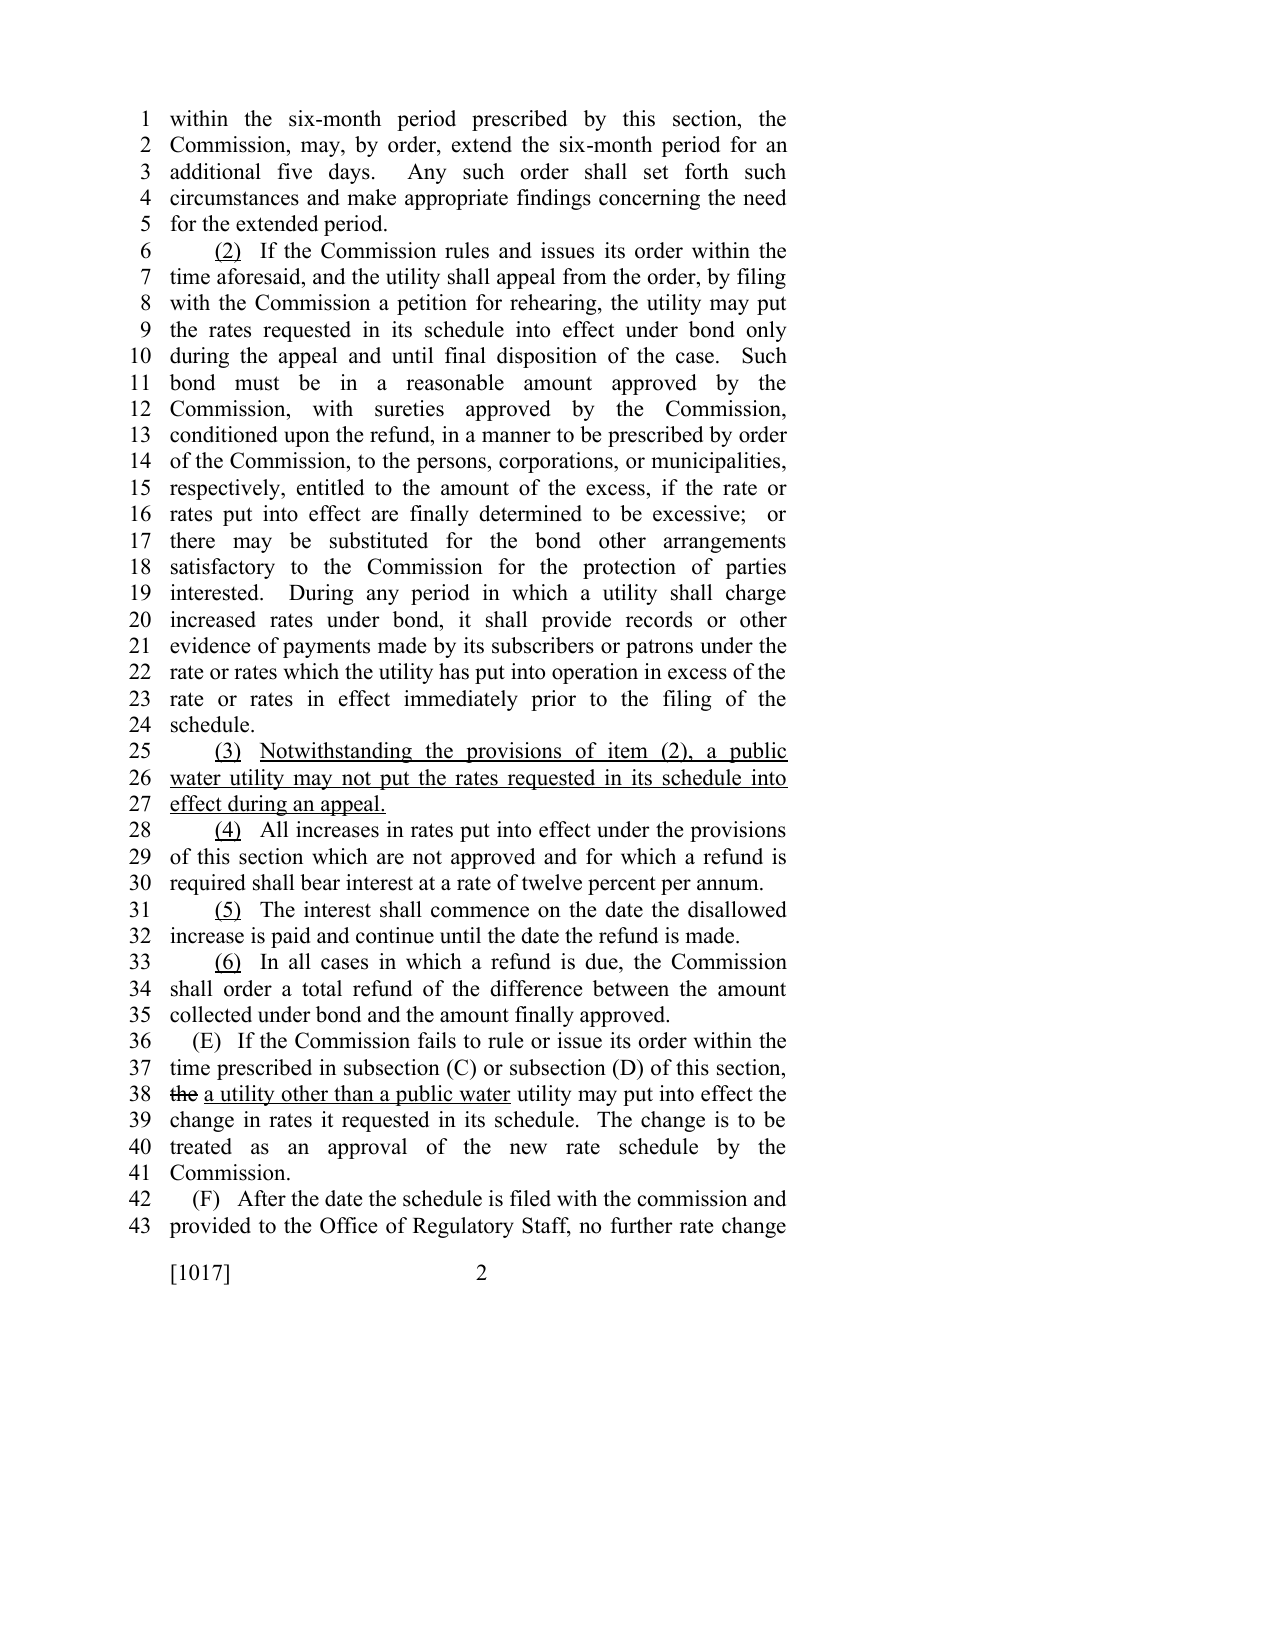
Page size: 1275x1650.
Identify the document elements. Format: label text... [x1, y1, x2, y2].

text (3) Notwithstanding the provisions of item (2), a public water utility may not put the rates requested in its schedule into effect during an appeal. [169, 737, 787, 787]
text (3) Notwithstanding the provisions of item (2), a public water utility may not put the rates requested in its schedule into effect during an appeal. [169, 788, 787, 817]
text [169, 105, 787, 237]
text (6) In all cases in which a refund is due, the Commission shall order a total refund of the difference between the amount collected under bond and the amount finally approved. [169, 948, 787, 1027]
text (E) If the Commission fails to rule or issue its order within the time prescribed in subsection (C) or subsection (D) of this section, the a utility other than a public water utility may put into effect the change in rates it requested in its schedule. The change is to be treated as an approval of the new rate schedule by the Commission. [169, 1027, 787, 1186]
text (5) The interest shall commence on the date the disallowed increase is paid and continue until the date the refund is made. [169, 896, 787, 948]
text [169, 1186, 787, 1238]
text (2) If the Commission rules and issues its order within the time aforesaid, and the utility shall appeal from the order, by filing with the Commission a petition for rehearing, the utility may put the rates requested in its schedule into effect under bond only during the appeal and until final disposition of the case. Such bond must be in a reasonable amount approved by the Commission, with sureties approved by the Commission, conditioned upon the refund, in a manner to be prescribed by order of the Commission, to the persons, corporations, or municipalities, respectively, entitled to the amount of the excess, if the rate or rates put into effect are finally determined to be excessive; or there may be substituted for the bond other arrangements satisfactory to the Commission for the protection of parties interested. During any period in which a utility shall charge increased rates under bond, it shall provide records or other evidence of payments made by its subscribers or patrons under the rate or rates which the utility has put into operation in excess of the rate or rates in effect immediately prior to the filing of the schedule. [169, 237, 787, 737]
text (4) All increases in rates put into effect under the provisions of this section which are not approved and for which a refund is required shall bear interest at a rate of twelve percent per annum. [169, 817, 787, 896]
